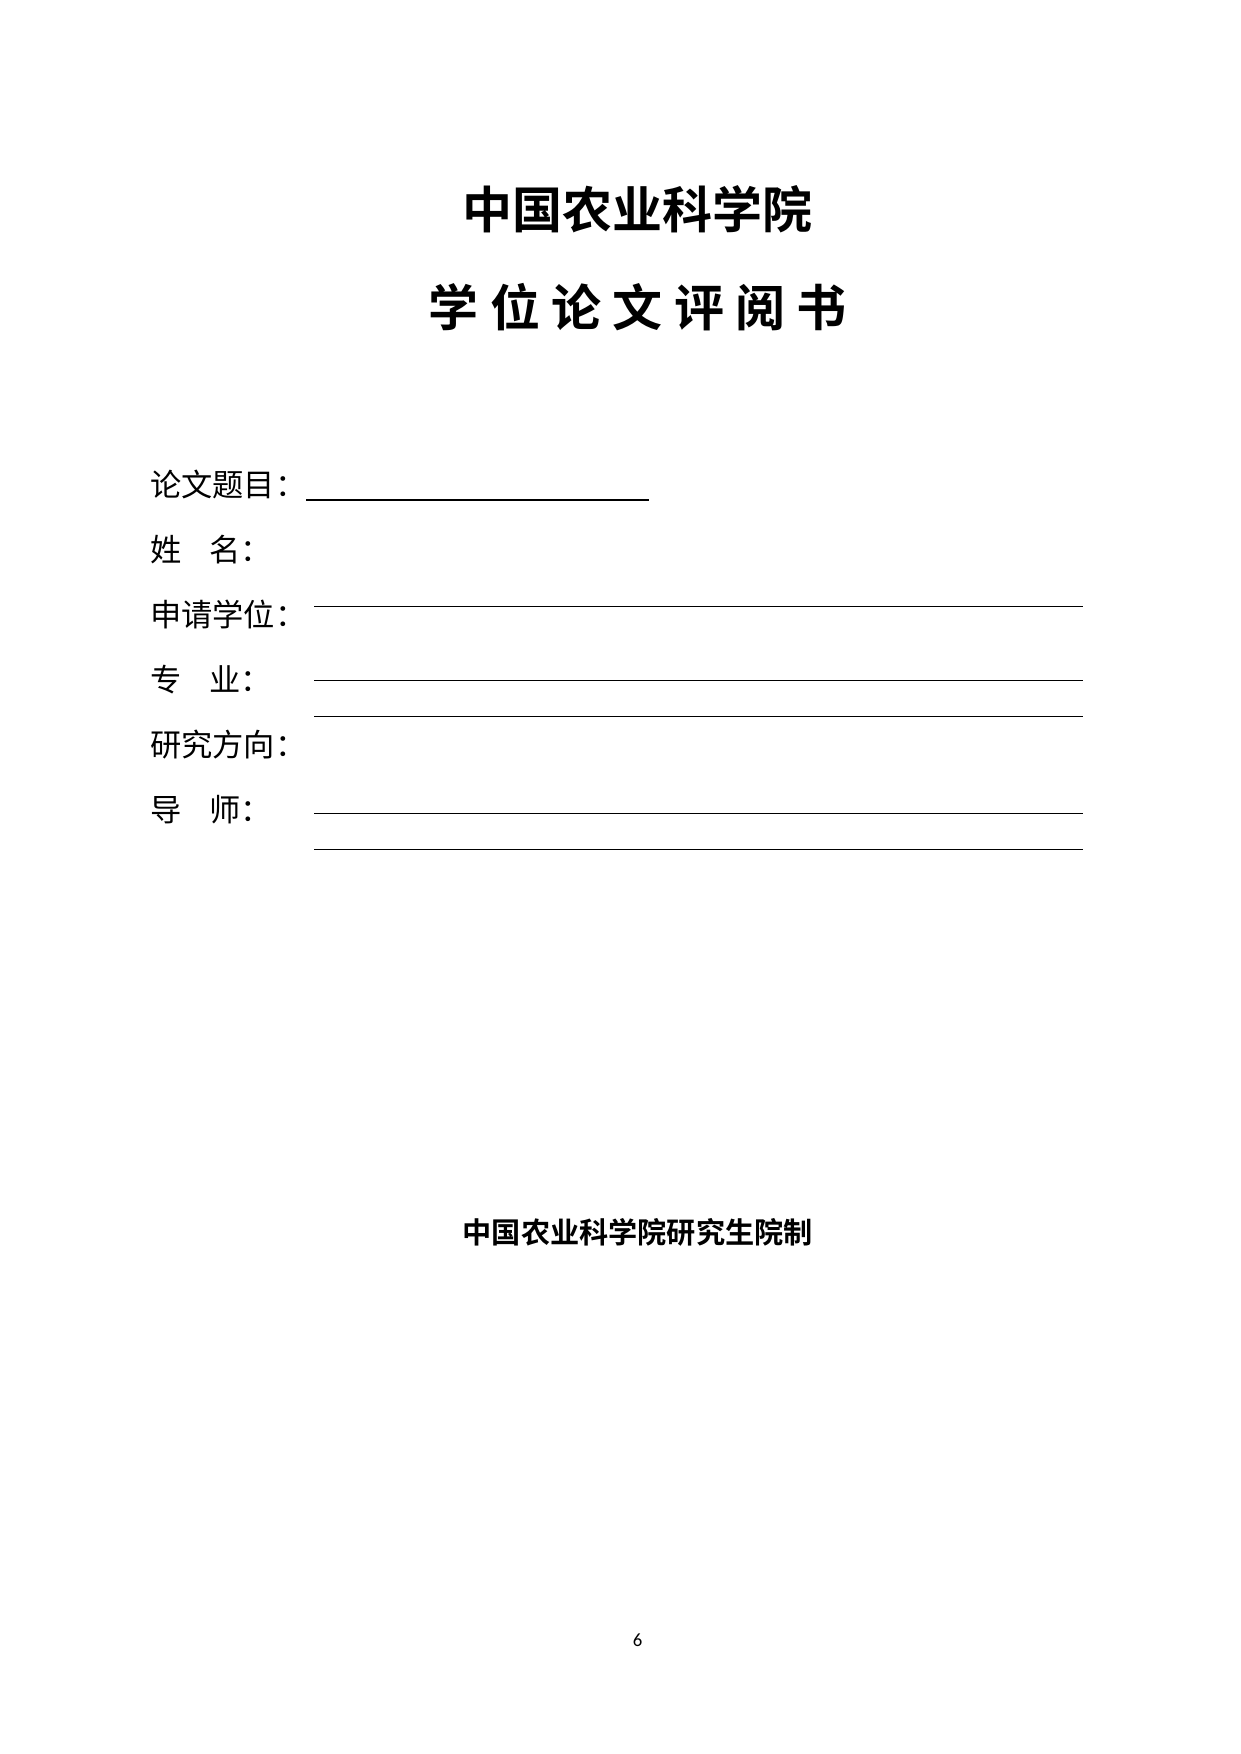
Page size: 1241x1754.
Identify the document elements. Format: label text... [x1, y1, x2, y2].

text 学 位 论 文 评 阅 书 [150, 255, 1125, 353]
text 申请学位： [150, 580, 1125, 645]
text 姓 名： [150, 515, 1125, 580]
text 中国农业科学院 [150, 158, 1125, 255]
text 论文题目： [150, 450, 1125, 515]
text 研究方向： [150, 710, 1125, 775]
text 专 业： [150, 645, 1125, 710]
text 导 师： [150, 775, 1125, 840]
text 中国农业科学院研究生院制 [150, 1198, 1125, 1263]
